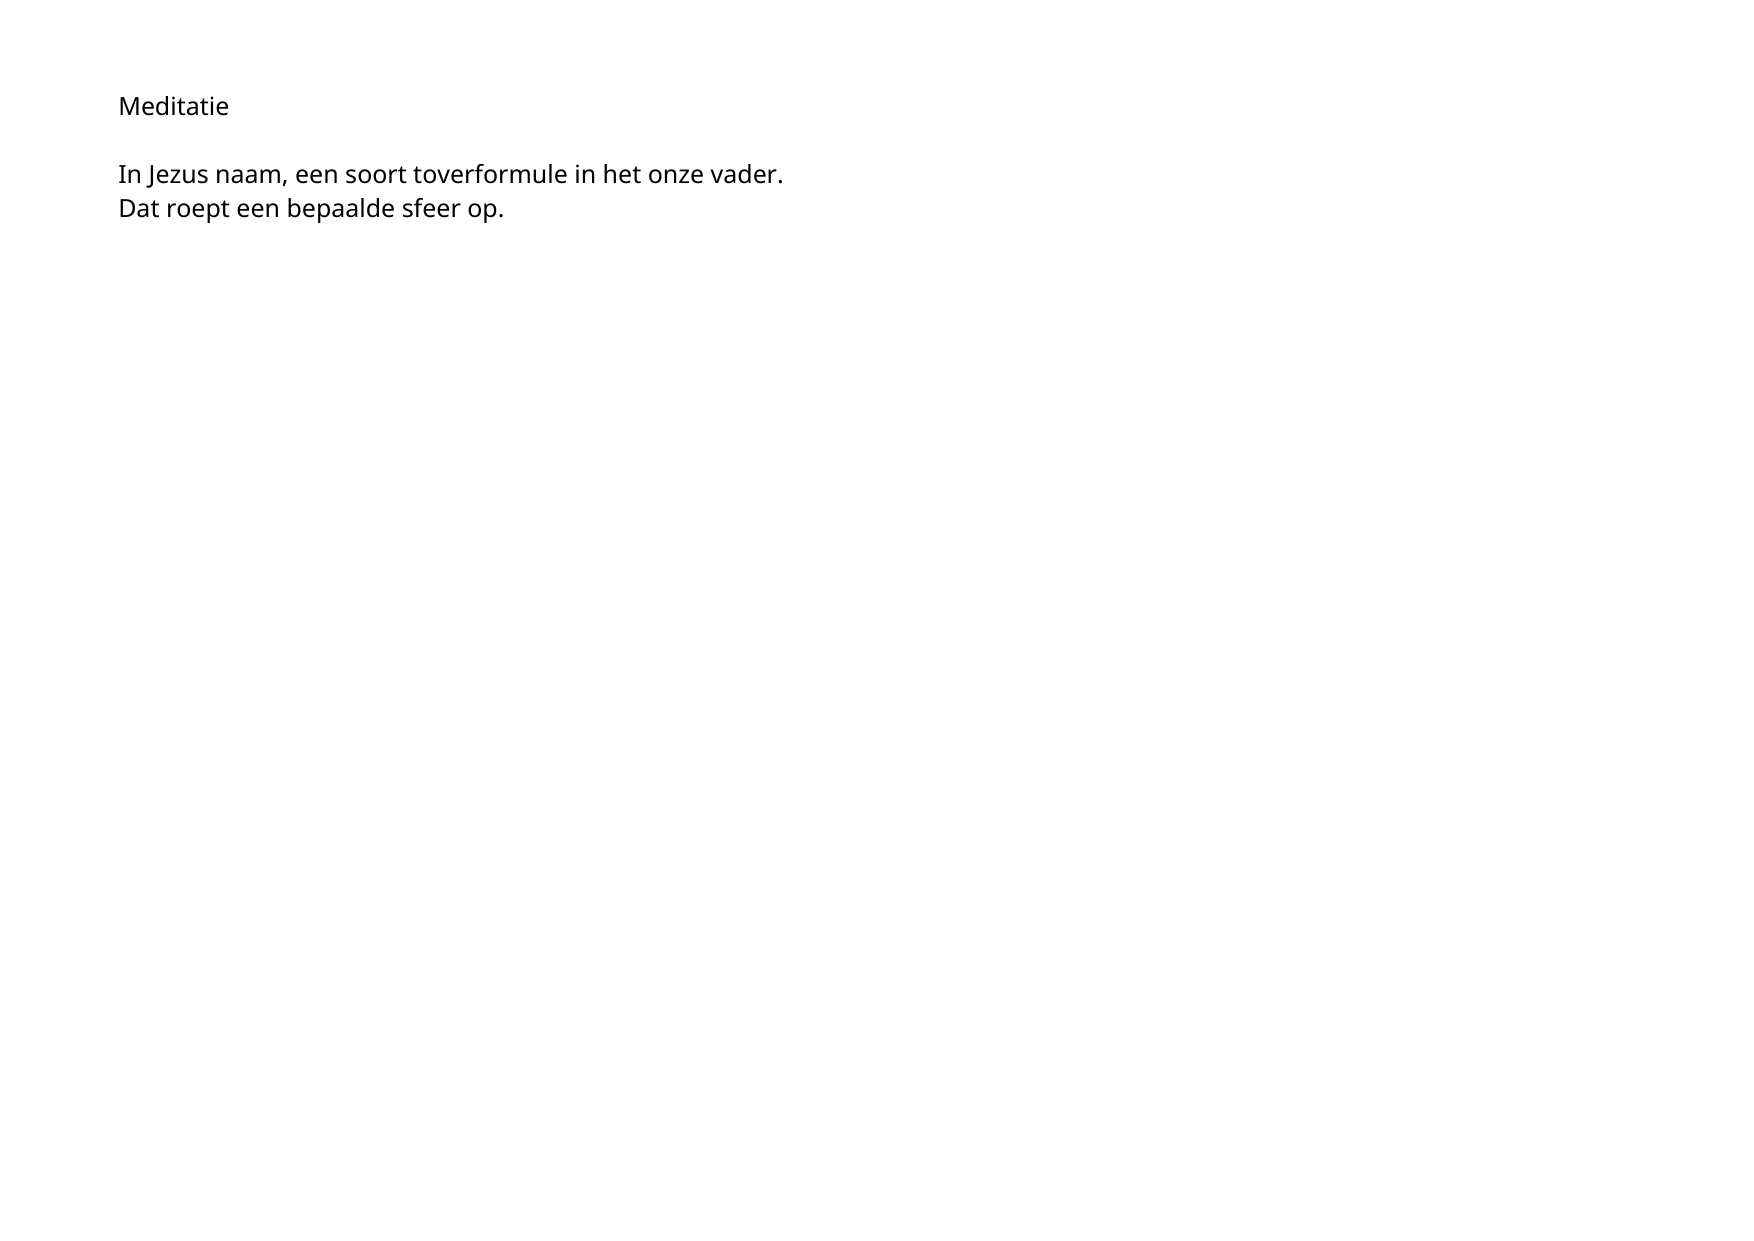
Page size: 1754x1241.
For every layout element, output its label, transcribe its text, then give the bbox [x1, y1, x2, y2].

text Dat roept een bepaalde sfeer op. [118, 191, 827, 225]
text Meditatie [118, 89, 827, 123]
text In Jezus naam, een soort toverformule in het onze vader. [118, 157, 827, 191]
